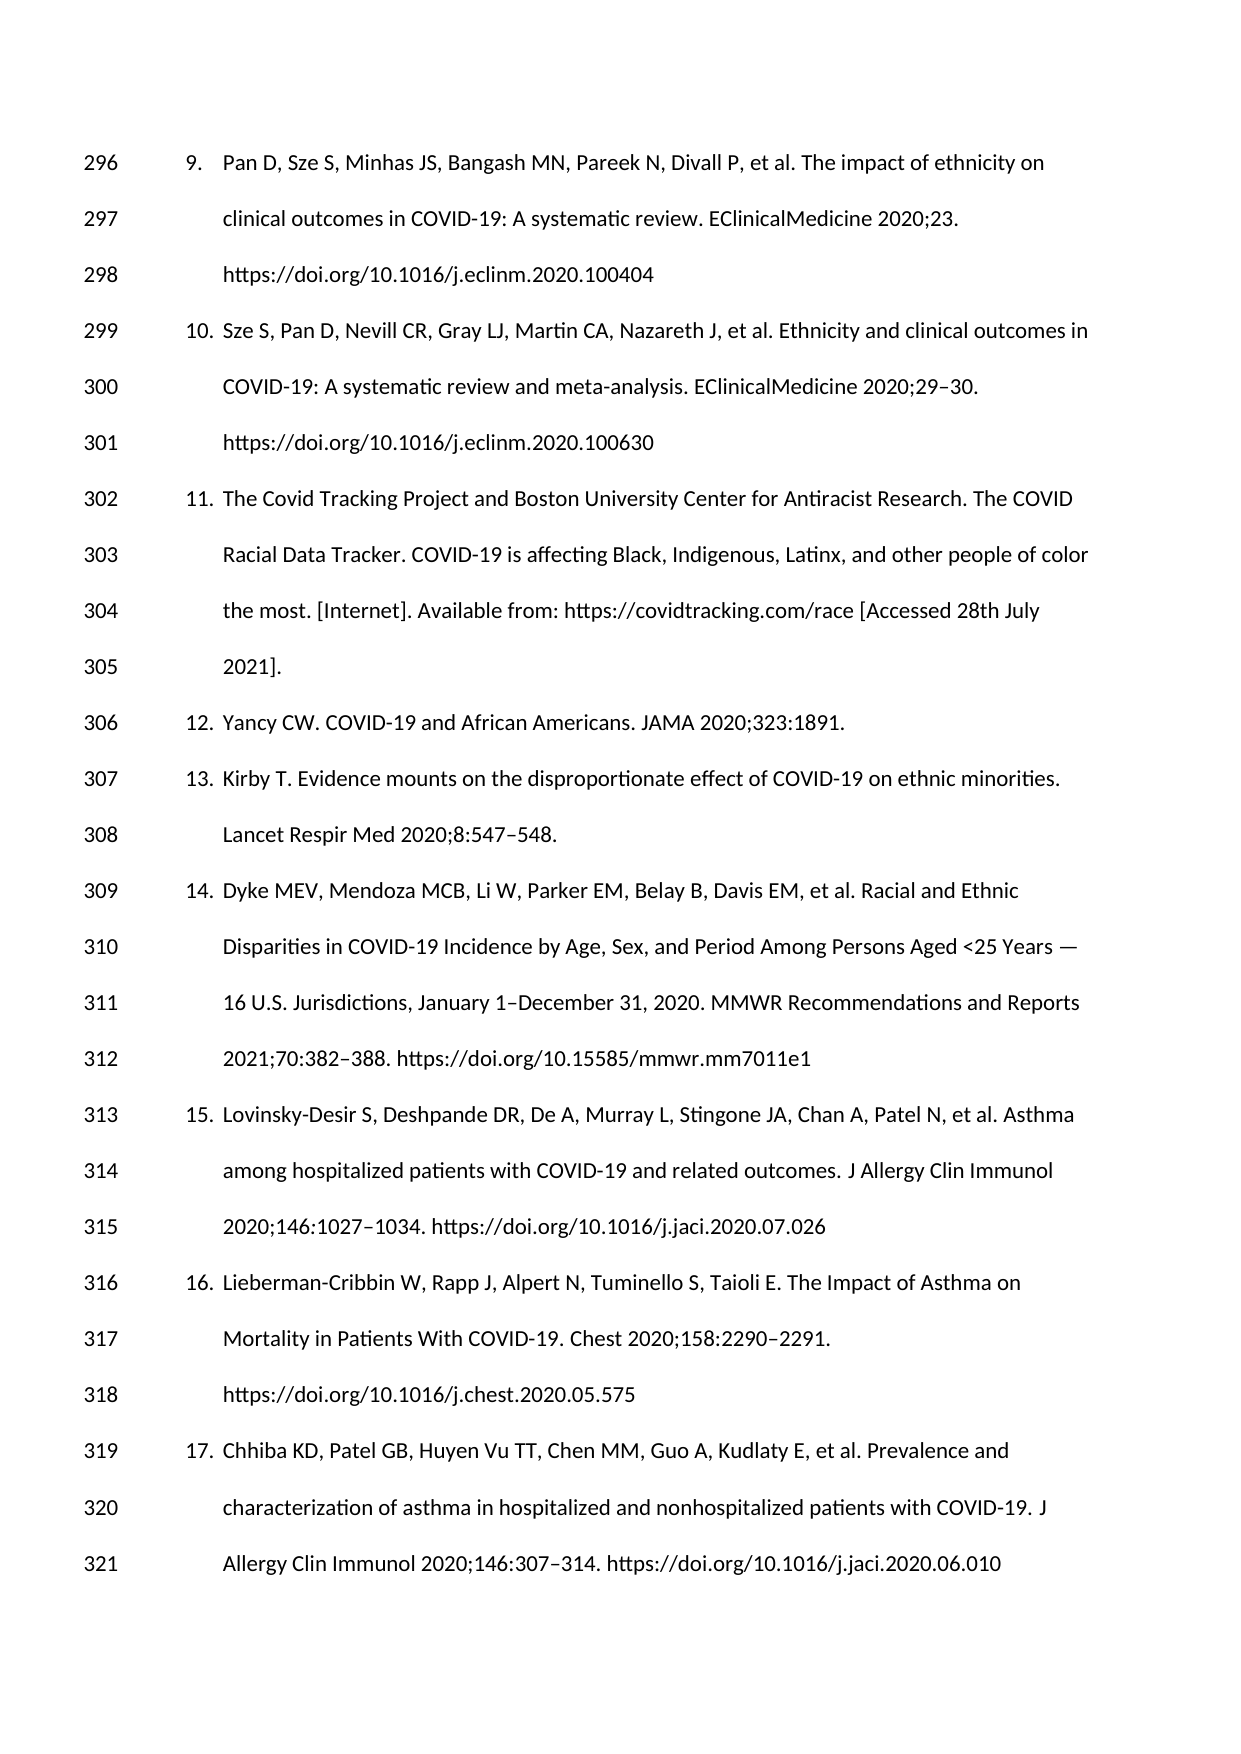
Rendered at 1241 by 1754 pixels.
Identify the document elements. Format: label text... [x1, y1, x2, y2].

list The Covid Tracking Project and Boston University Center for Antiracist Research. The COVID Racial Data Tracker. COVID-19 is affecting Black, Indigenous, Latinx, and other people of color the most. [Internet]. Available from: https://covidtracking.com/race [Accessed 28th July 2021]. [185, 484, 1093, 680]
list Yancy CW. COVID-19 and African Americans. JAMA 2020;323:1891. [185, 708, 1093, 736]
list Pan D, Sze S, Minhas JS, Bangash MN, Pareek N, Divall P, et al. The impact of ethnicity on clinical outcomes in COVID-19: A systematic review. EClinicalMedicine 2020;23. https://doi.org/10.1016/j.eclinm.2020.100404 [185, 148, 1093, 288]
list Kirby T. Evidence mounts on the disproportionate effect of COVID-19 on ethnic minorities. Lancet Respir Med 2020;8:547–548. [185, 764, 1093, 848]
list Sze S, Pan D, Nevill CR, Gray LJ, Martin CA, Nazareth J, et al. Ethnicity and clinical outcomes in COVID-19: A systematic review and meta-analysis. EClinicalMedicine 2020;29–30. https://doi.org/10.1016/j.eclinm.2020.100630 [185, 316, 1093, 456]
list Dyke MEV, Mendoza MCB, Li W, Parker EM, Belay B, Davis EM, et al. Racial and Ethnic Disparities in COVID-19 Incidence by Age, Sex, and Period Among Persons Aged <25 Years — 16 U.S. Jurisdictions, January 1–December 31, 2020. MMWR Recommendations and Reports 2021;70:382–388. https://doi.org/10.15585/mmwr.mm7011e1 [185, 876, 1093, 1072]
list Lovinsky-Desir S, Deshpande DR, De A, Murray L, Stingone JA, Chan A, Patel N, et al. Asthma among hospitalized patients with COVID-19 and related outcomes. J Allergy Clin Immunol 2020;146:1027–1034. https://doi.org/10.1016/j.jaci.2020.07.026 [185, 1100, 1093, 1240]
list Lieberman-Cribbin W, Rapp J, Alpert N, Tuminello S, Taioli E. The Impact of Asthma on Mortality in Patients With COVID-19. Chest 2020;158:2290–2291. https://doi.org/10.1016/j.chest.2020.05.575 [185, 1268, 1093, 1408]
list Chhiba KD, Patel GB, Huyen Vu TT, Chen MM, Guo A, Kudlaty E, et al. Prevalence and characterization of asthma in hospitalized and nonhospitalized patients with COVID-19. J Allergy Clin Immunol 2020;146:307–314. https://doi.org/10.1016/j.jaci.2020.06.010 [185, 1437, 1093, 1577]
